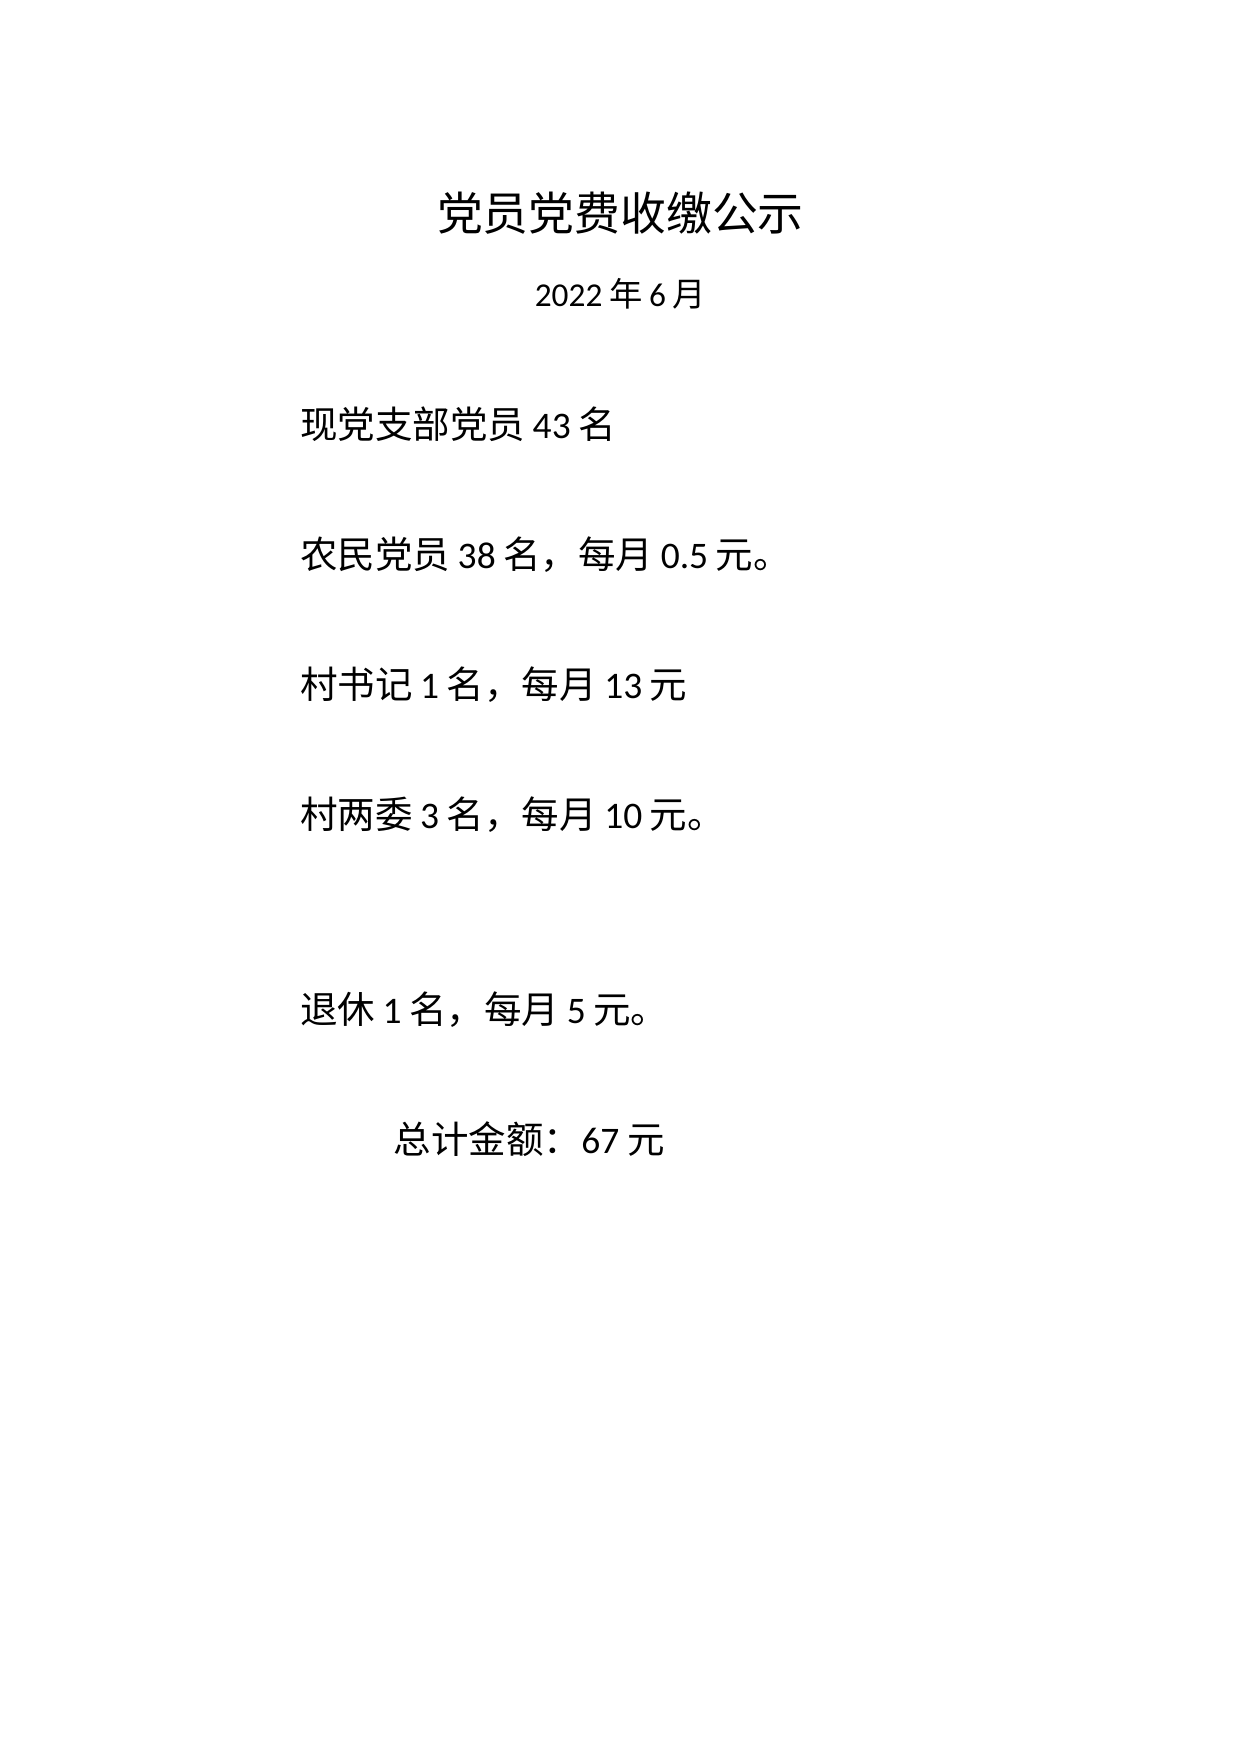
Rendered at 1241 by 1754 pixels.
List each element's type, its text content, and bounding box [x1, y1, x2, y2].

text 现党支部党员43名 [187, 389, 1053, 454]
text 退休1名，每月5元。 [187, 974, 1053, 1039]
text 党员党费收缴公示 [187, 162, 1053, 259]
text 村两委3名，每月10元。 [187, 779, 1053, 844]
text 总计金额：67元 [187, 1104, 1053, 1169]
text 2022年6月 [187, 259, 1053, 324]
text 农民党员38名，每月0.5元。 [187, 519, 1053, 584]
text 村书记1名，每月13元 [187, 649, 1053, 714]
